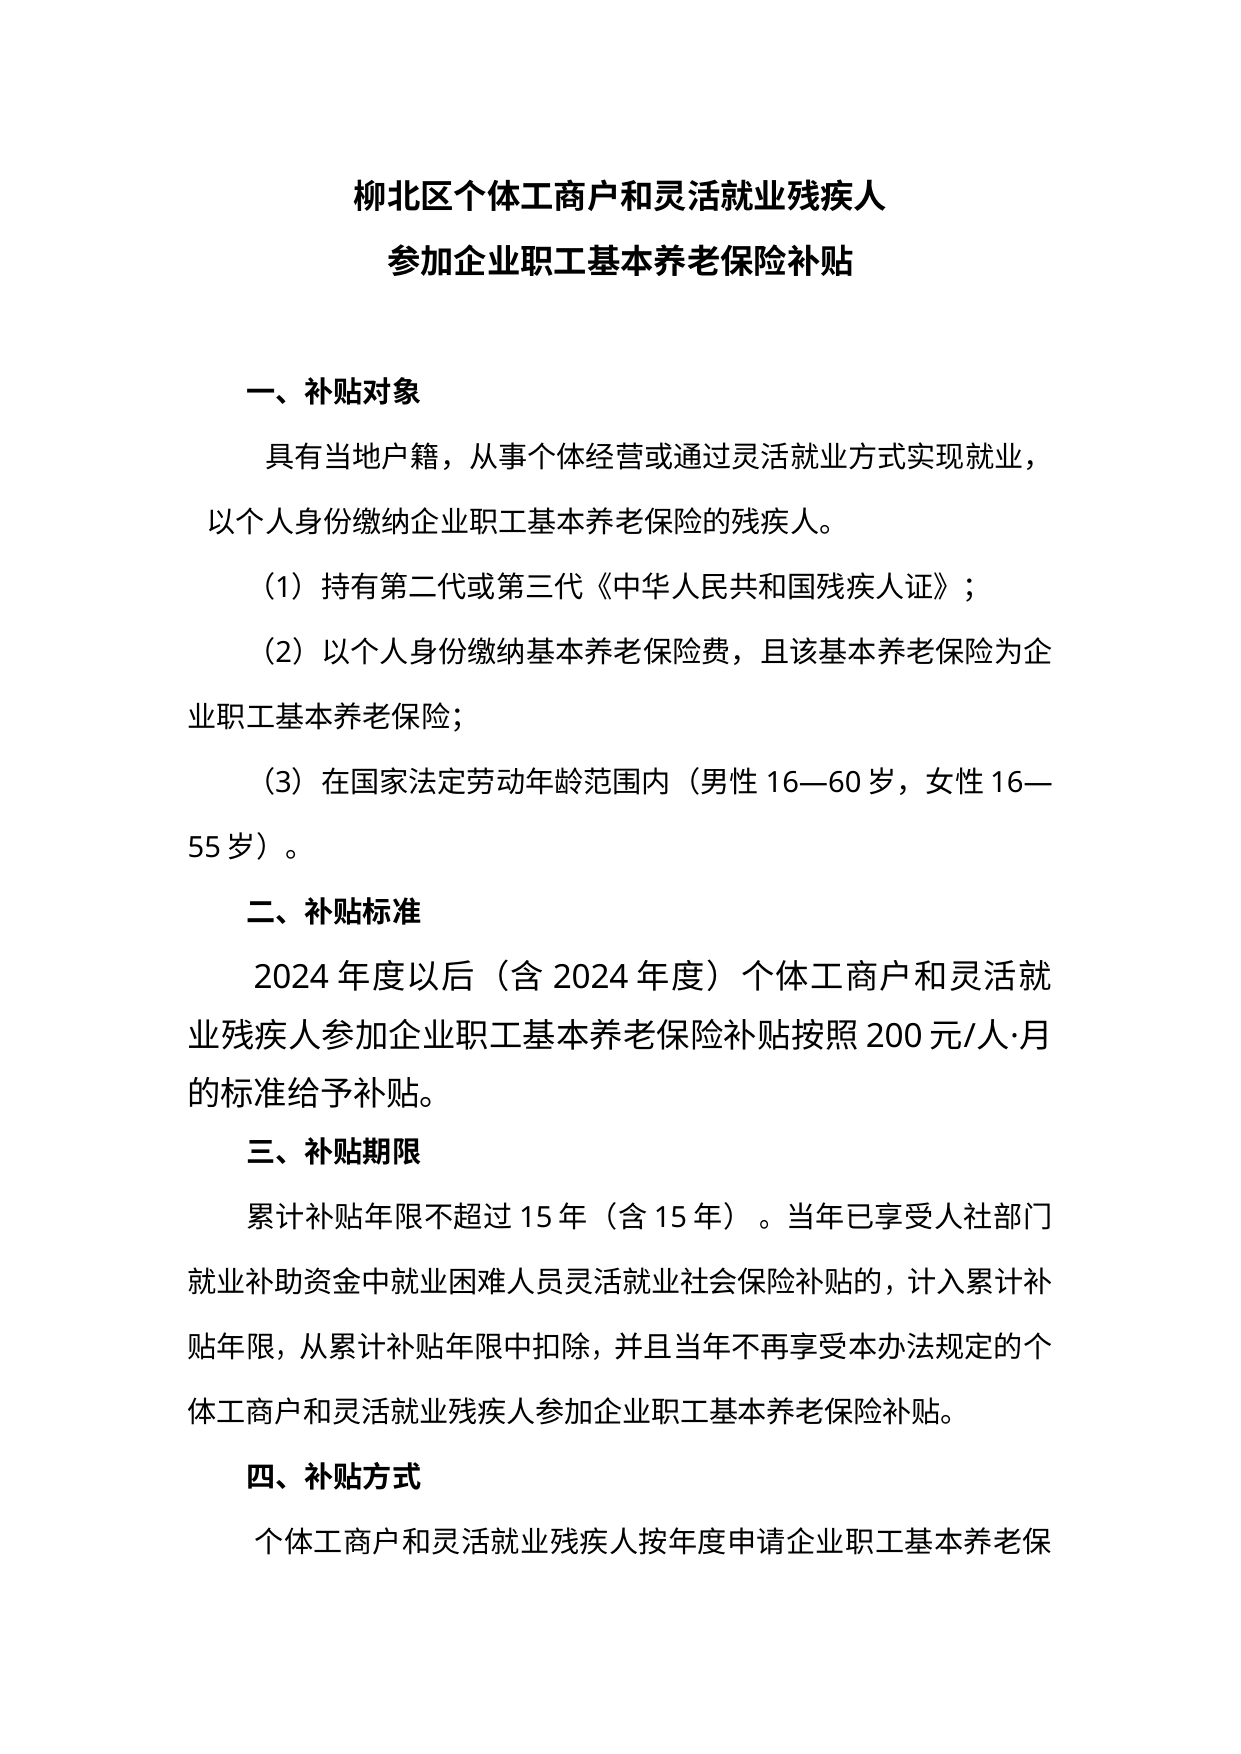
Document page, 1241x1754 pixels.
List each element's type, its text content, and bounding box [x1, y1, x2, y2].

text （2）以个人身份缴纳基本养老保险费，且该基本养老保险为企业职工基本养老保险； [187, 617, 1053, 747]
text 三、补贴期限 [187, 1117, 1053, 1182]
text （3）在国家法定劳动年龄范围内（男性16—60岁，女性16—55岁）。 [187, 747, 1053, 877]
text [187, 1507, 1053, 1572]
text 2024年度以后（含2024年度）个体工商户和灵活就业残疾人参加企业职工基本养老保险补贴按照200元/人·月的标准给予补贴。 [187, 942, 1053, 1117]
text 一、补贴对象 [187, 357, 1053, 422]
text 柳北区个体工商户和灵活就业残疾人 [187, 162, 1053, 227]
text 四、补贴方式 [187, 1442, 1053, 1507]
text 累计补贴年限不超过15年（含15年） 。当年已享受人社部门就业补助资金中就业困难人员灵活就业社会保险补贴的，计入累计补贴年限，从累计补贴年限中扣除，并且当年不再享受本办法规定的个体工商户和灵活就业残疾人参加企业职工基本养老保险补贴。 [187, 1182, 1053, 1442]
text 具有当地户籍，从事个体经营或通过灵活就业方式实现就业，以个人身份缴纳企业职工基本养老保险的残疾人。 [206, 422, 1053, 552]
text 参加企业职工基本养老保险补贴 [187, 227, 1053, 292]
text （1）持有第二代或第三代《中华人民共和国残疾人证》； [187, 552, 1053, 617]
list 二、补贴标准 [187, 877, 1053, 942]
